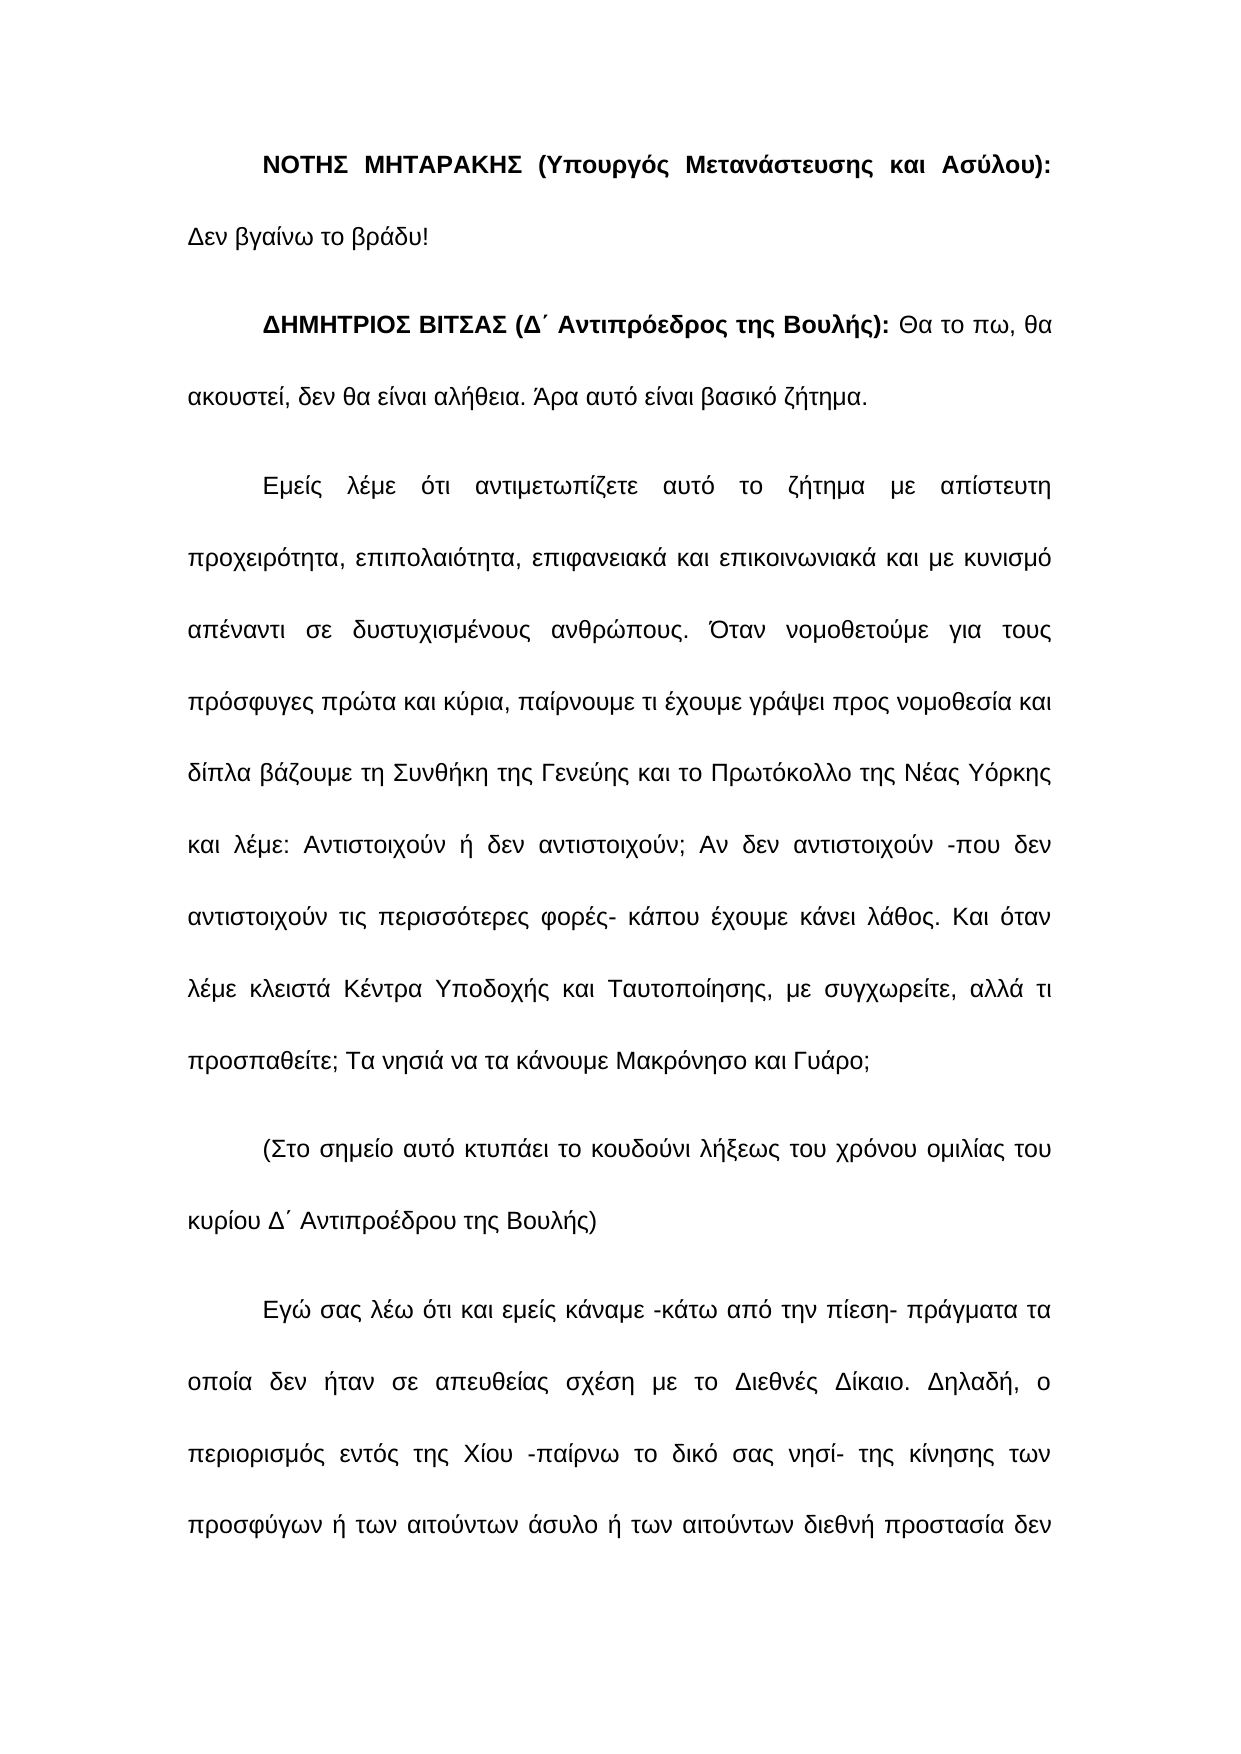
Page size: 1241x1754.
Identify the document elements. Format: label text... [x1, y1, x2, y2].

text Εμείς λέμε ότι αντιμετωπίζετε αυτό το ζήτημα με απίστευτη προχειρότητα, επιπολαιότητα, επιφανειακά και επικοινωνιακά και με κυνισμό απέναντι σε δυστυχισμένους ανθρώπους. Όταν νομοθετούμε για τους πρόσφυγες πρώτα και κύρια, παίρνουμε τι έχουμε γράψει προς νομοθεσία και δίπλα βάζουμε τη Συνθήκη της Γενεύης και το Πρωτόκολλο της Νέας Υόρκης και λέμε: Αντιστοιχούν ή δεν αντιστοιχούν; Αν δεν αντιστοιχούν -που δεν αντιστοιχούν τις περισσότερες φορές- κάπου έχουμε κάνει λάθος. Και όταν λέμε κλειστά Κέντρα Υποδοχής και Ταυτοποίησης, με συγχωρείτε, αλλά τι προσπαθείτε; Τα νησιά να τα κάνουμε Μακρόνησο και Γυάρο; [187, 471, 1053, 1074]
text ΝΟΤΗΣ ΜΗΤΑΡΑΚΗΣ (Υπουργός Μετανάστευσης και Ασύλου): Δεν βγαίνω το βράδυ! [187, 150, 1053, 251]
text ΔΗΜΗΤΡΙΟΣ ΒΙΤΣΑΣ (Δ΄ Αντιπρόεδρος της Βουλής): Θα το πω, θα ακουστεί, δεν θα είναι αλήθεια. Άρα αυτό είναι βασικό ζήτημα. [187, 310, 1053, 411]
text (Στο σημείο αυτό κτυπάει το κουδούνι λήξεως του χρόνου ομιλίας του κυρίου Δ΄ Αντιπροέδρου της Βουλής) [187, 1134, 1053, 1235]
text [187, 1295, 1053, 1539]
